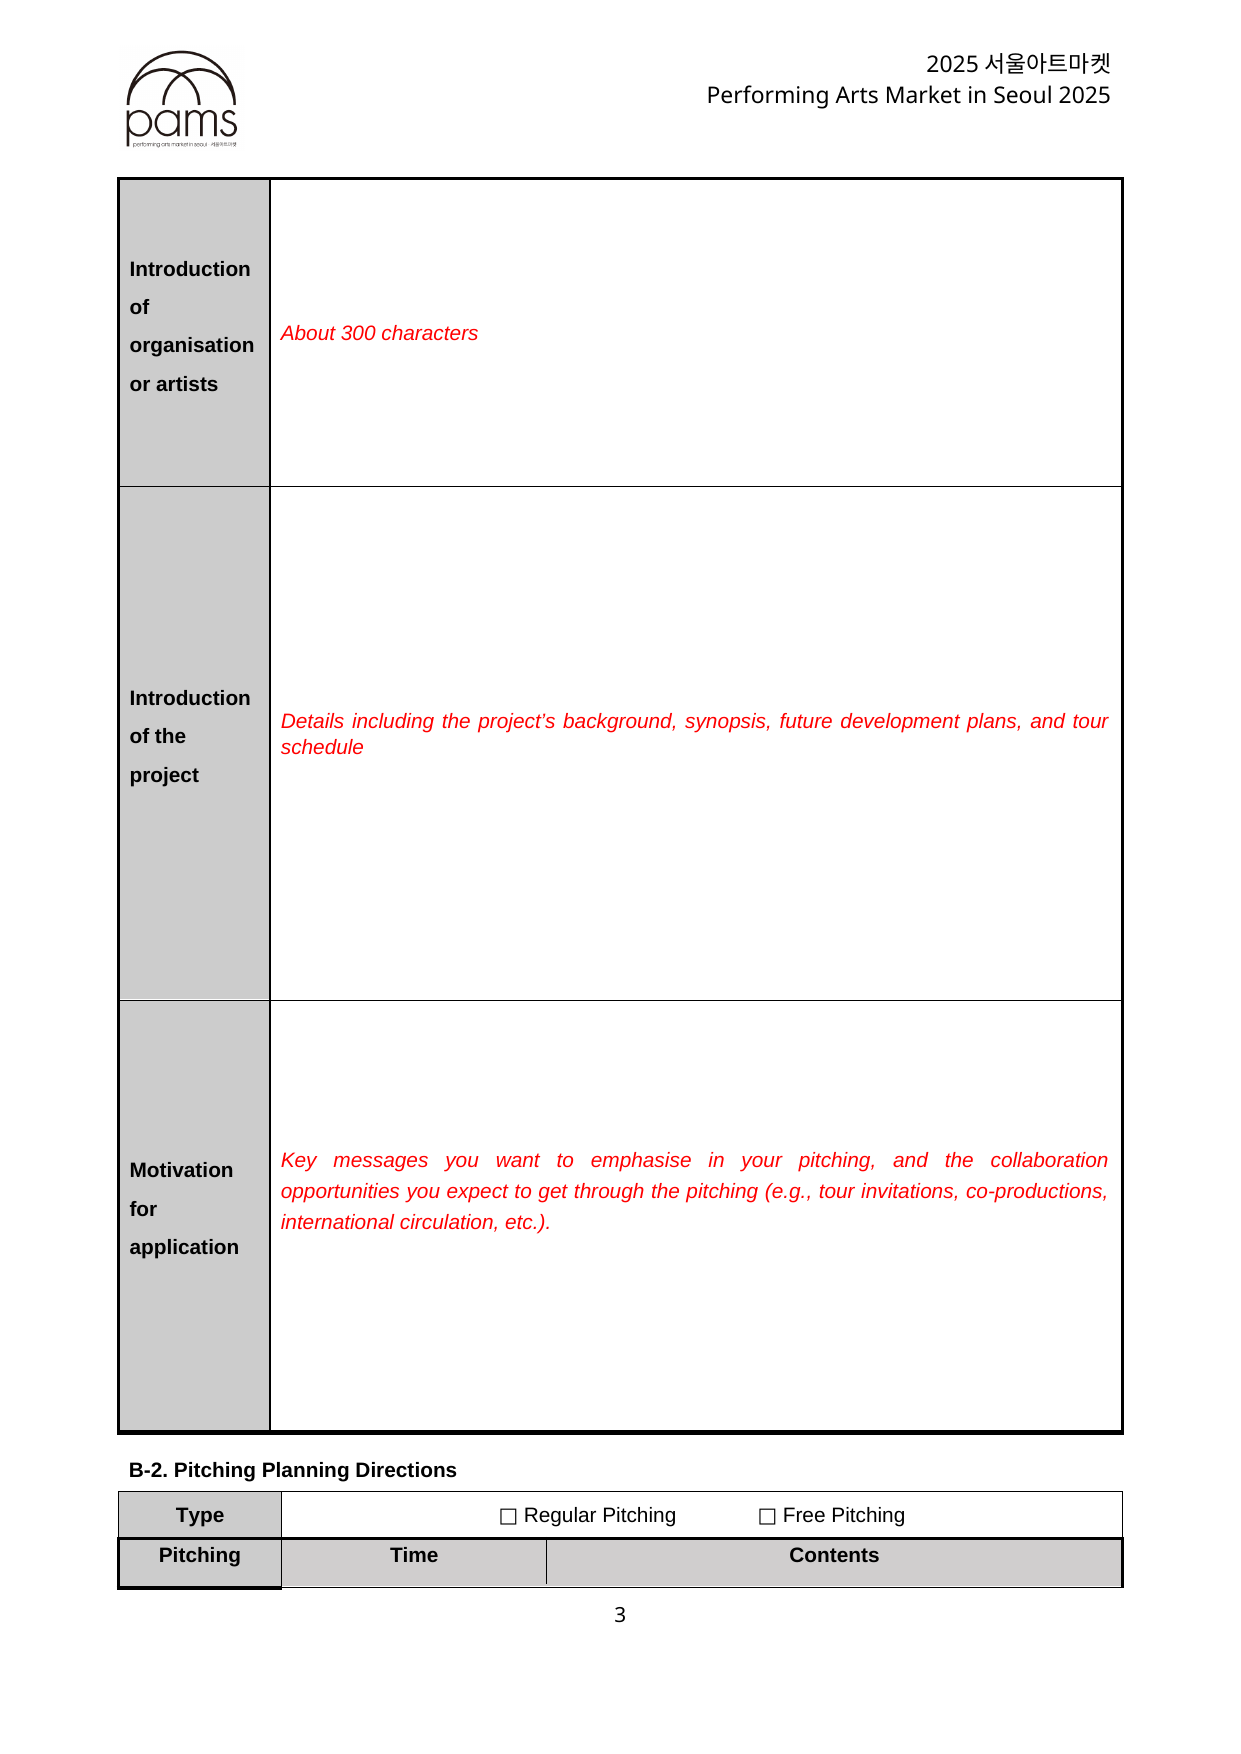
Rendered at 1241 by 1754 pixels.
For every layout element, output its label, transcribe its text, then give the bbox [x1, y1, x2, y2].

table_cell About 300 characters [271, 180, 1121, 486]
table_cell Introduction of the project [120, 487, 269, 999]
table_cell □ Regular Pitching □ Free Pitching [282, 1492, 1122, 1537]
table_cell Contents [546, 1540, 1121, 1586]
table_cell Pitching Structure ※ Up to 10 minutes. You may add rows and columns if necessary [120, 1540, 281, 1586]
table_cell Details including the project’s background, synopsis, future development plans, and tour schedule [271, 487, 1121, 999]
table_header B-2. Pitching Planning Directions [118, 1435, 1122, 1491]
table_cell Type [119, 1492, 281, 1537]
table_cell Key messages you want to emphasise in your pitching, and the collaboration opportunities you expect to get through the pitching (e.g., tour invitations, co-productions, international circulation, etc.). [271, 1001, 1121, 1430]
picture [118, 45, 246, 151]
table_cell Introduction of organisation or artists [120, 180, 269, 486]
table_cell Time [282, 1540, 546, 1586]
table_cell Motivation for application [120, 1001, 269, 1430]
